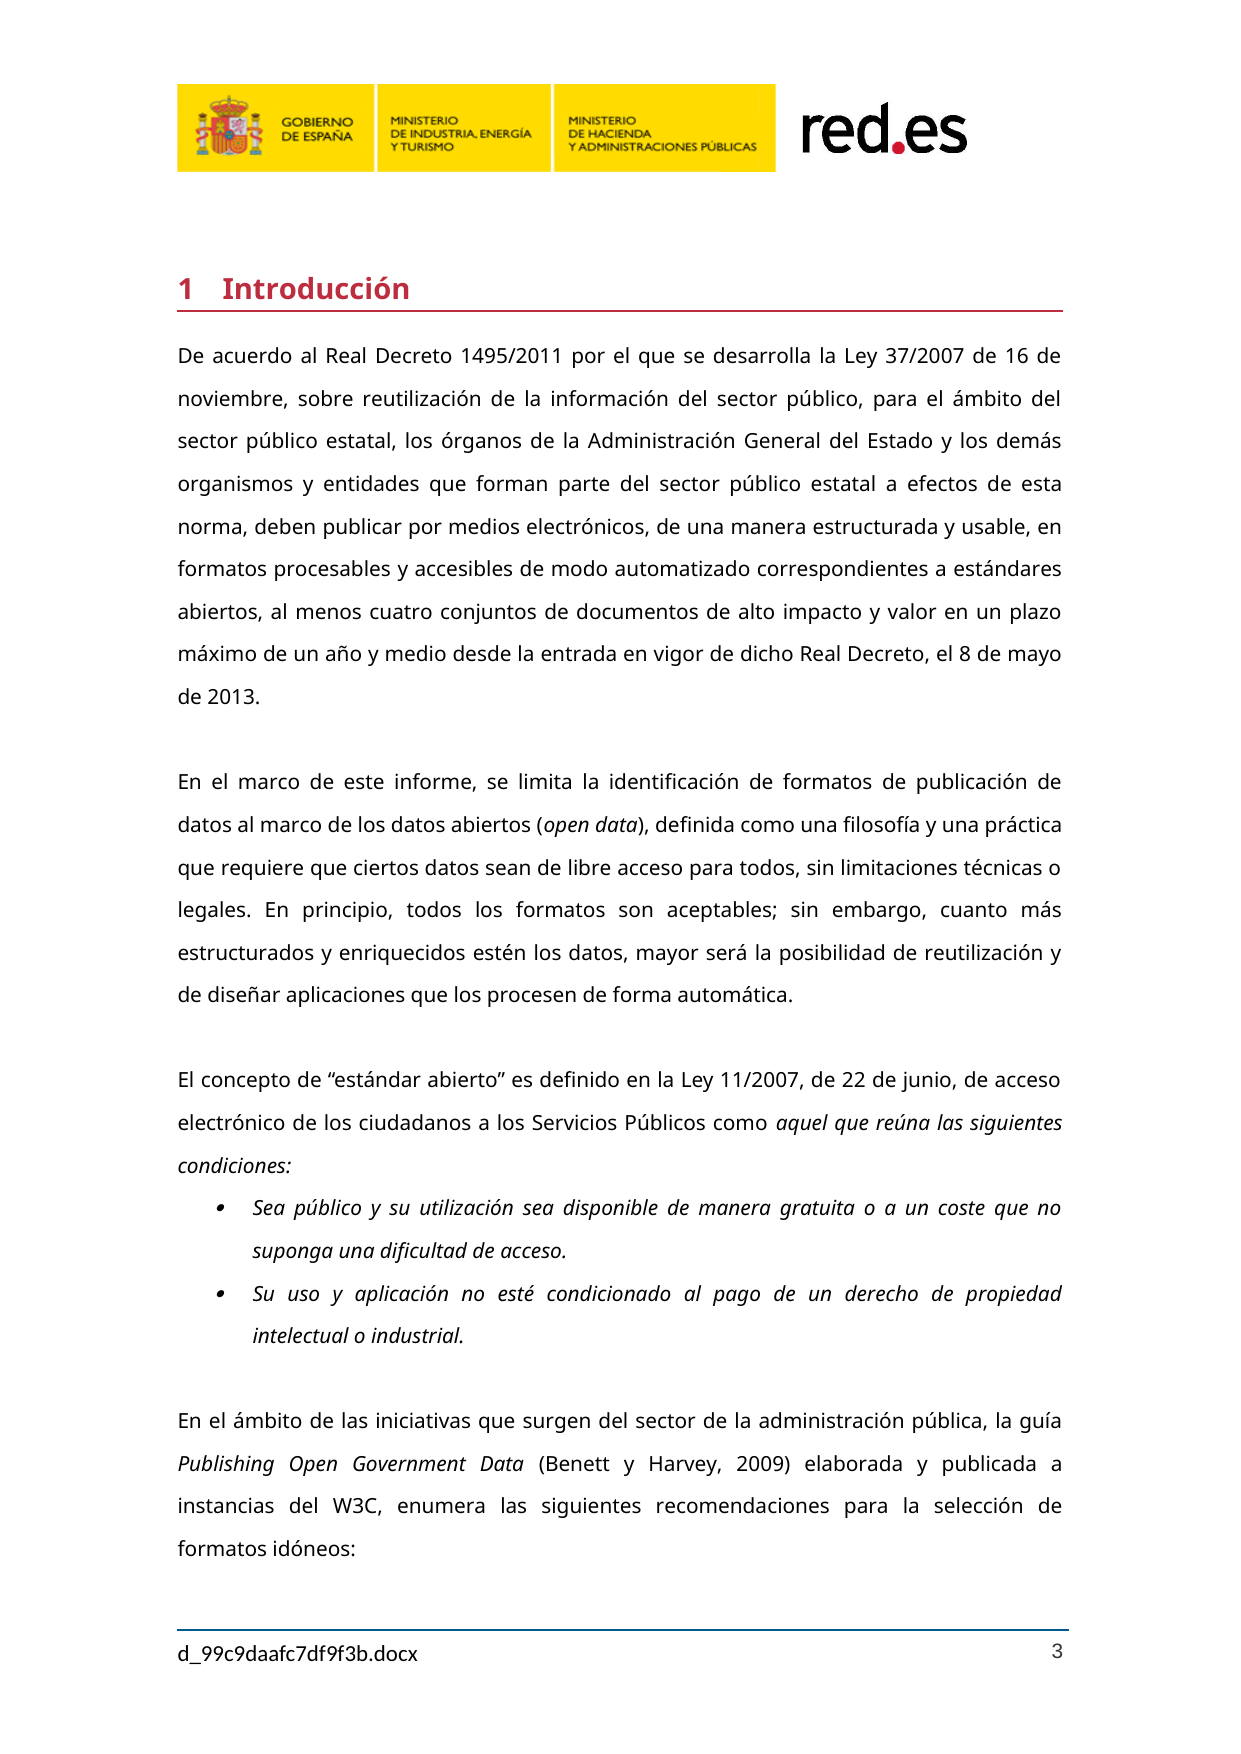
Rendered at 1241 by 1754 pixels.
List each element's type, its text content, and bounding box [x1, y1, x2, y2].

picture [177, 84, 776, 172]
list Su uso y aplicación no esté condicionado al pago de un derecho de propiedad intelectual o industrial. [215, 1279, 1063, 1350]
text En el ámbito de las iniciativas que surgen del sector de la administración pública, la guía Publishing Open Government Data (Benett y Harvey, 2009) elaborada y publicada a instancias del W3C, enumera las siguientes recomendaciones para la selección de formatos idóneos: [177, 1406, 1063, 1563]
list Sea público y su utilización sea disponible de manera gratuita o a un coste que no suponga una dificultad de acceso. [215, 1193, 1063, 1264]
picture [802, 102, 967, 154]
text En el marco de este informe, se limita la identificación de formatos de publicación de datos al marco de los datos abiertos (open data), definida como una filosofía y una práctica que requiere que ciertos datos sean de libre acceso para todos, sin limitaciones técnicas o legales. En principio, todos los formatos son aceptables; sin embargo, cuanto más estructurados y enriquecidos estén los datos, mayor será la posibilidad de reutilización y de diseñar aplicaciones que los procesen de forma automática. [177, 767, 1063, 1009]
subtitle Introducción [177, 268, 1063, 310]
list De acuerdo al Real Decreto 1495/2011 por el que se desarrolla la Ley 37/2007 de 16 de noviembre, sobre reutilización de la información del sector público, para el ámbito del sector público estatal, los órganos de la Administración General del Estado y los demás organismos y entidades que forman parte del sector público estatal a efectos de esta norma, deben publicar por medios electrónicos, de una manera estructurada y usable, en formatos procesables y accesibles de modo automatizado correspondientes a estándares abiertos, al menos cuatro conjuntos de documentos de alto impacto y valor en un plazo máximo de un año y medio desde la entrada en vigor de dicho Real Decreto, el 8 de mayo de 2013. [177, 341, 1063, 711]
text El concepto de “estándar abierto” es definido en la Ley 11/2007, de 22 de junio, de acceso electrónico de los ciudadanos a los Servicios Públicos como aquel que reúna las siguientes condiciones: [177, 1066, 1063, 1179]
